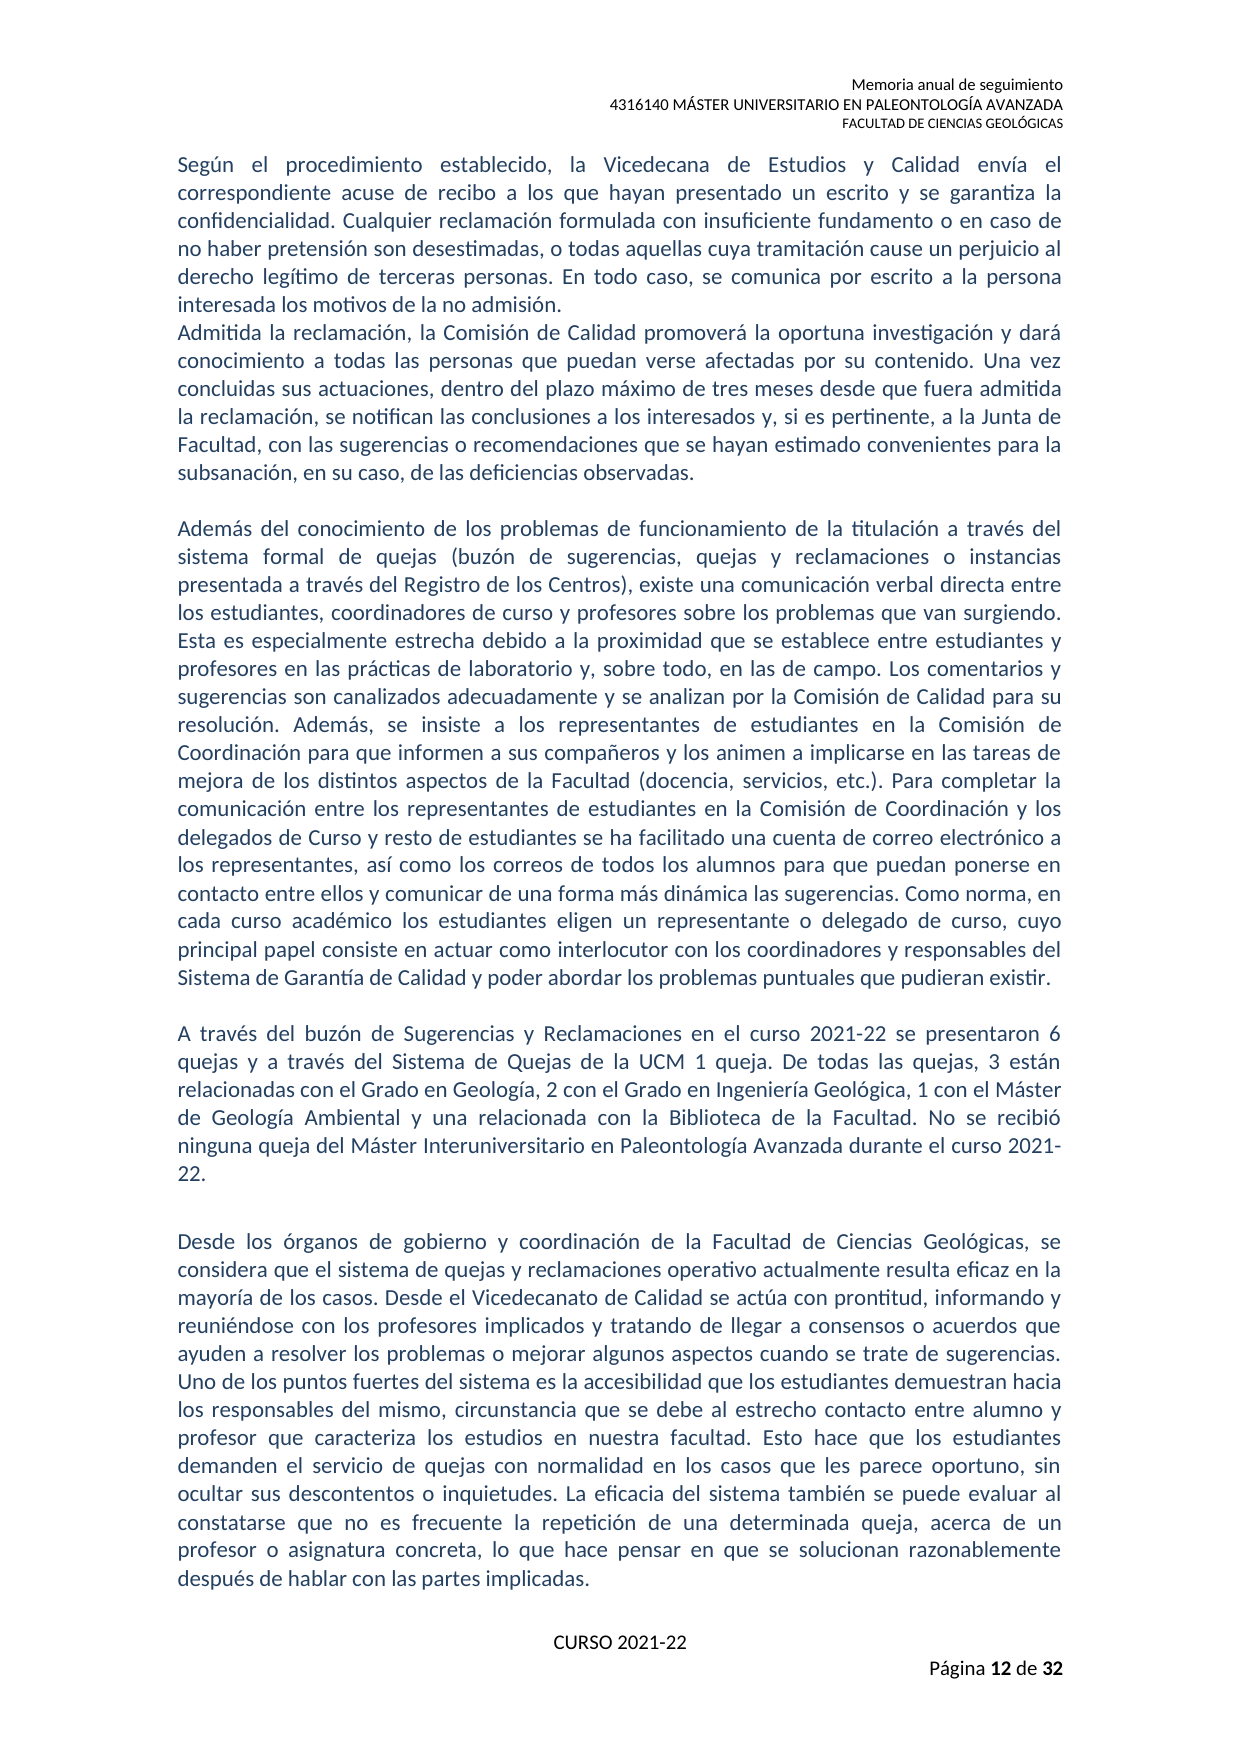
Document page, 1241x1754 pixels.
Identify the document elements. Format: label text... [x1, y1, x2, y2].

text Admitida la reclamación, la Comisión de Calidad promoverá la oportuna investigación y dará conocimiento a todas las personas que puedan verse afectadas por su contenido. Una vez concluidas sus actuaciones, dentro del plazo máximo de tres meses desde que fuera admitida la reclamación, se notifican las conclusiones a los interesados y, si es pertinente, a la Junta de Facultad, con las sugerencias o recomendaciones que se hayan estimado convenientes para la subsanación, en su caso, de las deficiencias observadas. [177, 318, 1063, 486]
text Desde los órganos de gobierno y coordinación de la Facultad de Ciencias Geológicas, se considera que el sistema de quejas y reclamaciones operativo actualmente resulta eficaz en la mayoría de los casos. Desde el Vicedecanato de Calidad se actúa con prontitud, informando y reuniéndose con los profesores implicados y tratando de llegar a consensos o acuerdos que ayuden a resolver los problemas o mejorar algunos aspectos cuando se trate de sugerencias. Uno de los puntos fuertes del sistema es la accesibilidad que los estudiantes demuestran hacia los responsables del mismo, circunstancia que se debe al estrecho contacto entre alumno y profesor que caracteriza los estudios en nuestra facultad. Esto hace que los estudiantes demanden el servicio de quejas con normalidad en los casos que les parece oportuno, sin ocultar sus descontentos o inquietudes. La eficacia del sistema también se puede evaluar al constatarse que no es frecuente la repetición de una determinada queja, acerca de un profesor o asignatura concreta, lo que hace pensar en que se solucionan razonablemente después de hablar con las partes implicadas. [177, 1227, 1063, 1592]
text Según el procedimiento establecido, la Vicedecana de Estudios y Calidad envía el correspondiente acuse de recibo a los que hayan presentado un escrito y se garantiza la confidencialidad. Cualquier reclamación formulada con insuficiente fundamento o en caso de no haber pretensión son desestimadas, o todas aquellas cuya tramitación cause un perjuicio al derecho legítimo de terceras personas. En todo caso, se comunica por escrito a la persona interesada los motivos de la no admisión. [177, 150, 1063, 318]
text A través del buzón de Sugerencias y Reclamaciones en el curso 2021-22 se presentaron 6 quejas y a través del Sistema de Quejas de la UCM 1 queja. De todas las quejas, 3 están relacionadas con el Grado en Geología, 2 con el Grado en Ingeniería Geológica, 1 con el Máster de Geología Ambiental y una relacionada con la Biblioteca de la Facultad. No se recibió ninguna queja del Máster Interuniversitario en Paleontología Avanzada durante el curso 2021-22. [177, 1019, 1063, 1187]
text Además del conocimiento de los problemas de funcionamiento de la titulación a través del sistema formal de quejas (buzón de sugerencias, quejas y reclamaciones o instancias presentada a través del Registro de los Centros), existe una comunicación verbal directa entre los estudiantes, coordinadores de curso y profesores sobre los problemas que van surgiendo. Esta es especialmente estrecha debido a la proximidad que se establece entre estudiantes y profesores en las prácticas de laboratorio y, sobre todo, en las de campo. Los comentarios y sugerencias son canalizados adecuadamente y se analizan por la Comisión de Calidad para su resolución. Además, se insiste a los representantes de estudiantes en la Comisión de Coordinación para que informen a sus compañeros y los animen a implicarse en las tareas de mejora de los distintos aspectos de la Facultad (docencia, servicios, etc.). Para completar la comunicación entre los representantes de estudiantes en la Comisión de Coordinación y los delegados de Curso y resto de estudiantes se ha facilitado una cuenta de correo electrónico a los representantes, así como los correos de todos los alumnos para que puedan ponerse en contacto entre ellos y comunicar de una forma más dinámica las sugerencias. Como norma, en cada curso académico los estudiantes eligen un representante o delegado de curso, cuyo principal papel consiste en actuar como interlocutor con los coordinadores y responsables del Sistema de Garantía de Calidad y poder abordar los problemas puntuales que pudieran existir. [177, 514, 1063, 991]
